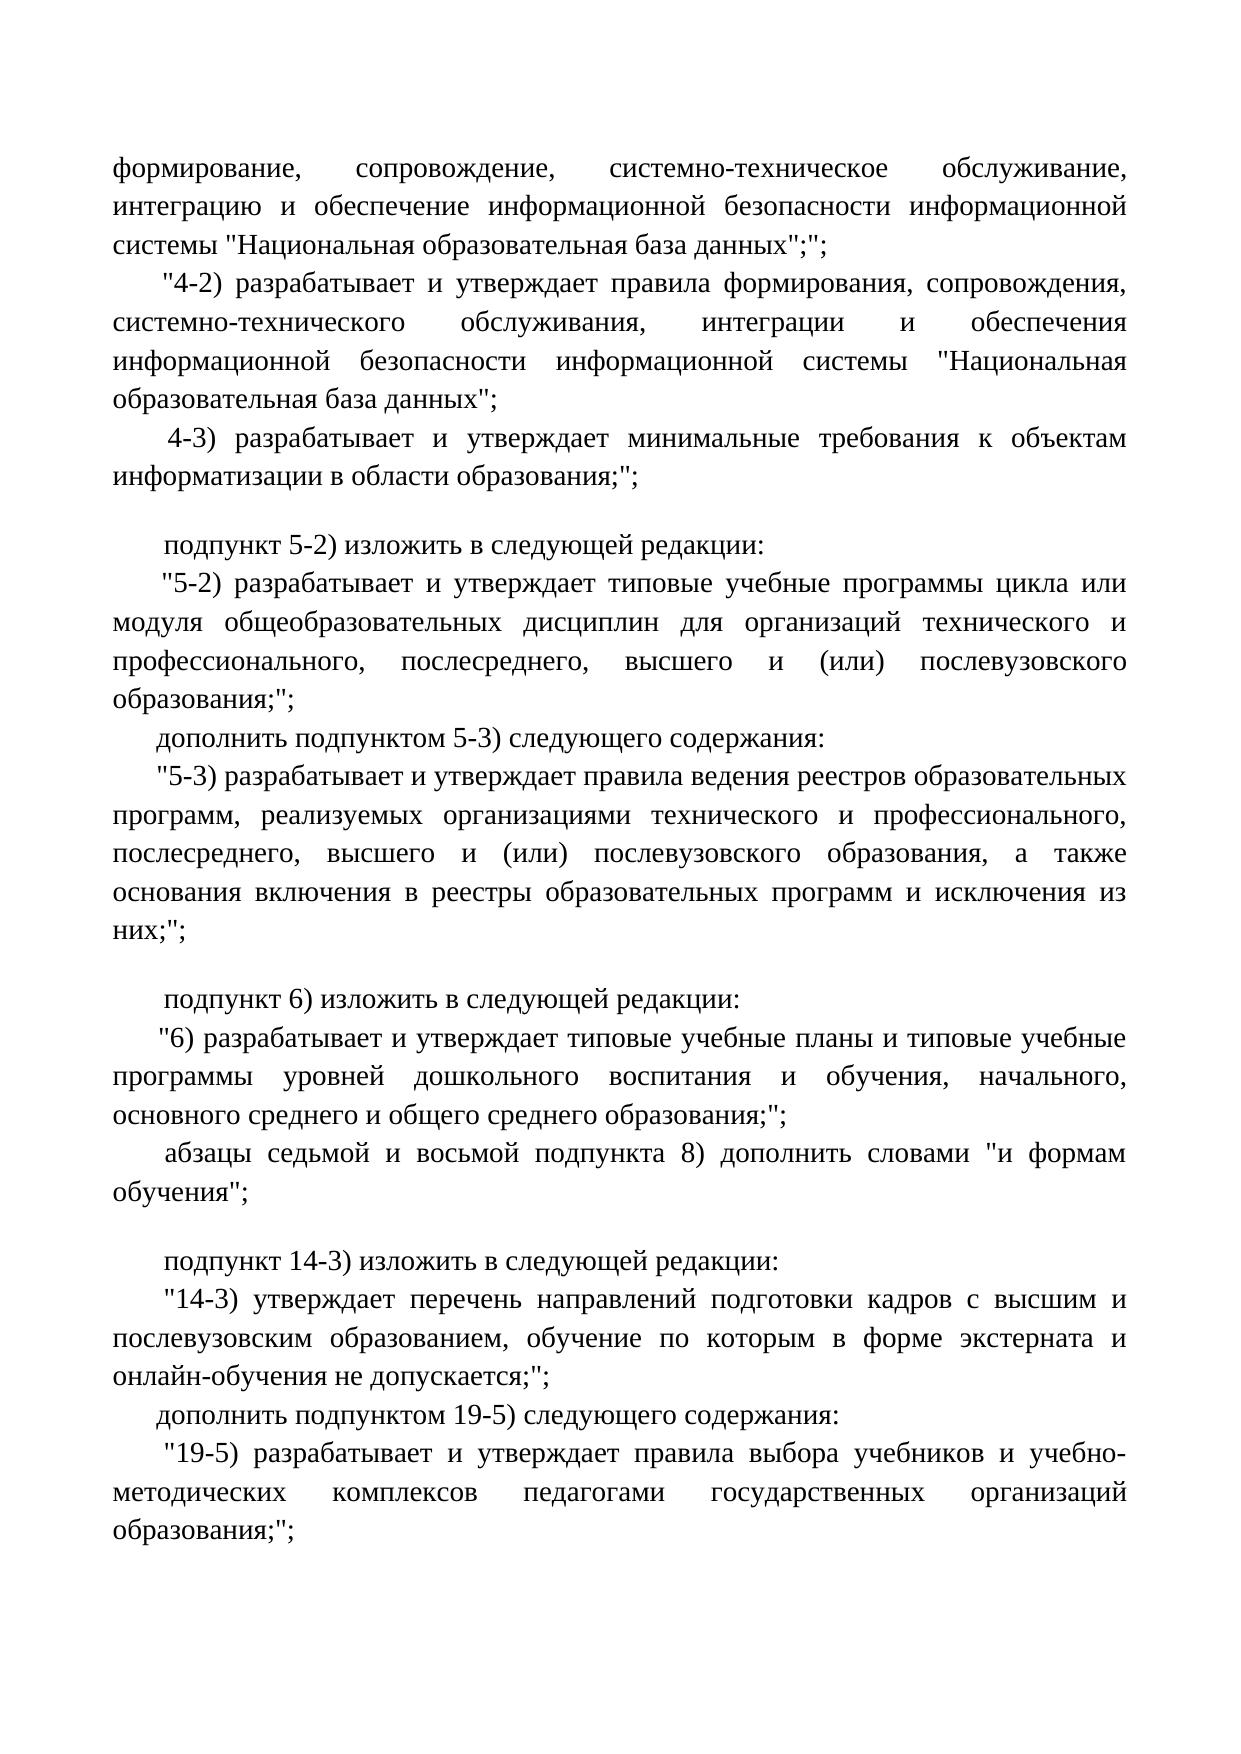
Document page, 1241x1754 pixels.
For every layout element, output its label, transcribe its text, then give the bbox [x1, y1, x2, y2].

text абзацы седьмой и восьмой подпункта 8) дополнить словами "и формам обучения"; [112, 1135, 1128, 1207]
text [112, 150, 1128, 261]
text 4-3) разрабатывает и утверждает минимальные требования к объектам информатизации в области образования;"; [112, 420, 1128, 492]
text "5-3) разрабатывает и утверждает правила ведения реестров образовательных программ, реализуемых организациями технического и профессионального, послесреднего, высшего и (или) послевузовского образования, а также основания включения в реестры образовательных программ и исключения из них;"; [112, 758, 1128, 946]
text "6) разрабатывает и утверждает типовые учебные планы и типовые учебные программы уровней дошкольного воспитания и обучения, начального, основного среднего и общего среднего образования;"; [112, 1020, 1128, 1130]
text "19-5) разрабатывает и утверждает правила выбора учебников и учебно-методических комплексов педагогами государственных организаций образования;"; [112, 1435, 1128, 1546]
text "14-3) утверждает перечень направлений подготовки кадров с высшим и послевузовским образованием, обучение по которым в форме экстерната и онлайн-обучения не допускается;"; [112, 1281, 1128, 1392]
text подпункт 14-3) изложить в следующей редакции: [112, 1243, 1128, 1276]
text "5-2) разрабатывает и утверждает типовые учебные программы цикла или модуля общеобразовательных дисциплин для организаций технического и профессионального, послесреднего, высшего и (или) послевузовского образования;"; [112, 566, 1128, 715]
text дополнить подпунктом 5-3) следующего содержания: [112, 720, 1128, 753]
text "4-2) разрабатывает и утверждает правила формирования, сопровождения, системно-технического обслуживания, интеграции и обеспечения информационной безопасности информационной системы "Национальная образовательная база данных"; [112, 266, 1128, 415]
text подпункт 5-2) изложить в следующей редакции: [112, 527, 1128, 561]
text дополнить подпунктом 19-5) следующего содержания: [112, 1397, 1128, 1430]
text подпункт 6) изложить в следующей редакции: [112, 981, 1128, 1015]
